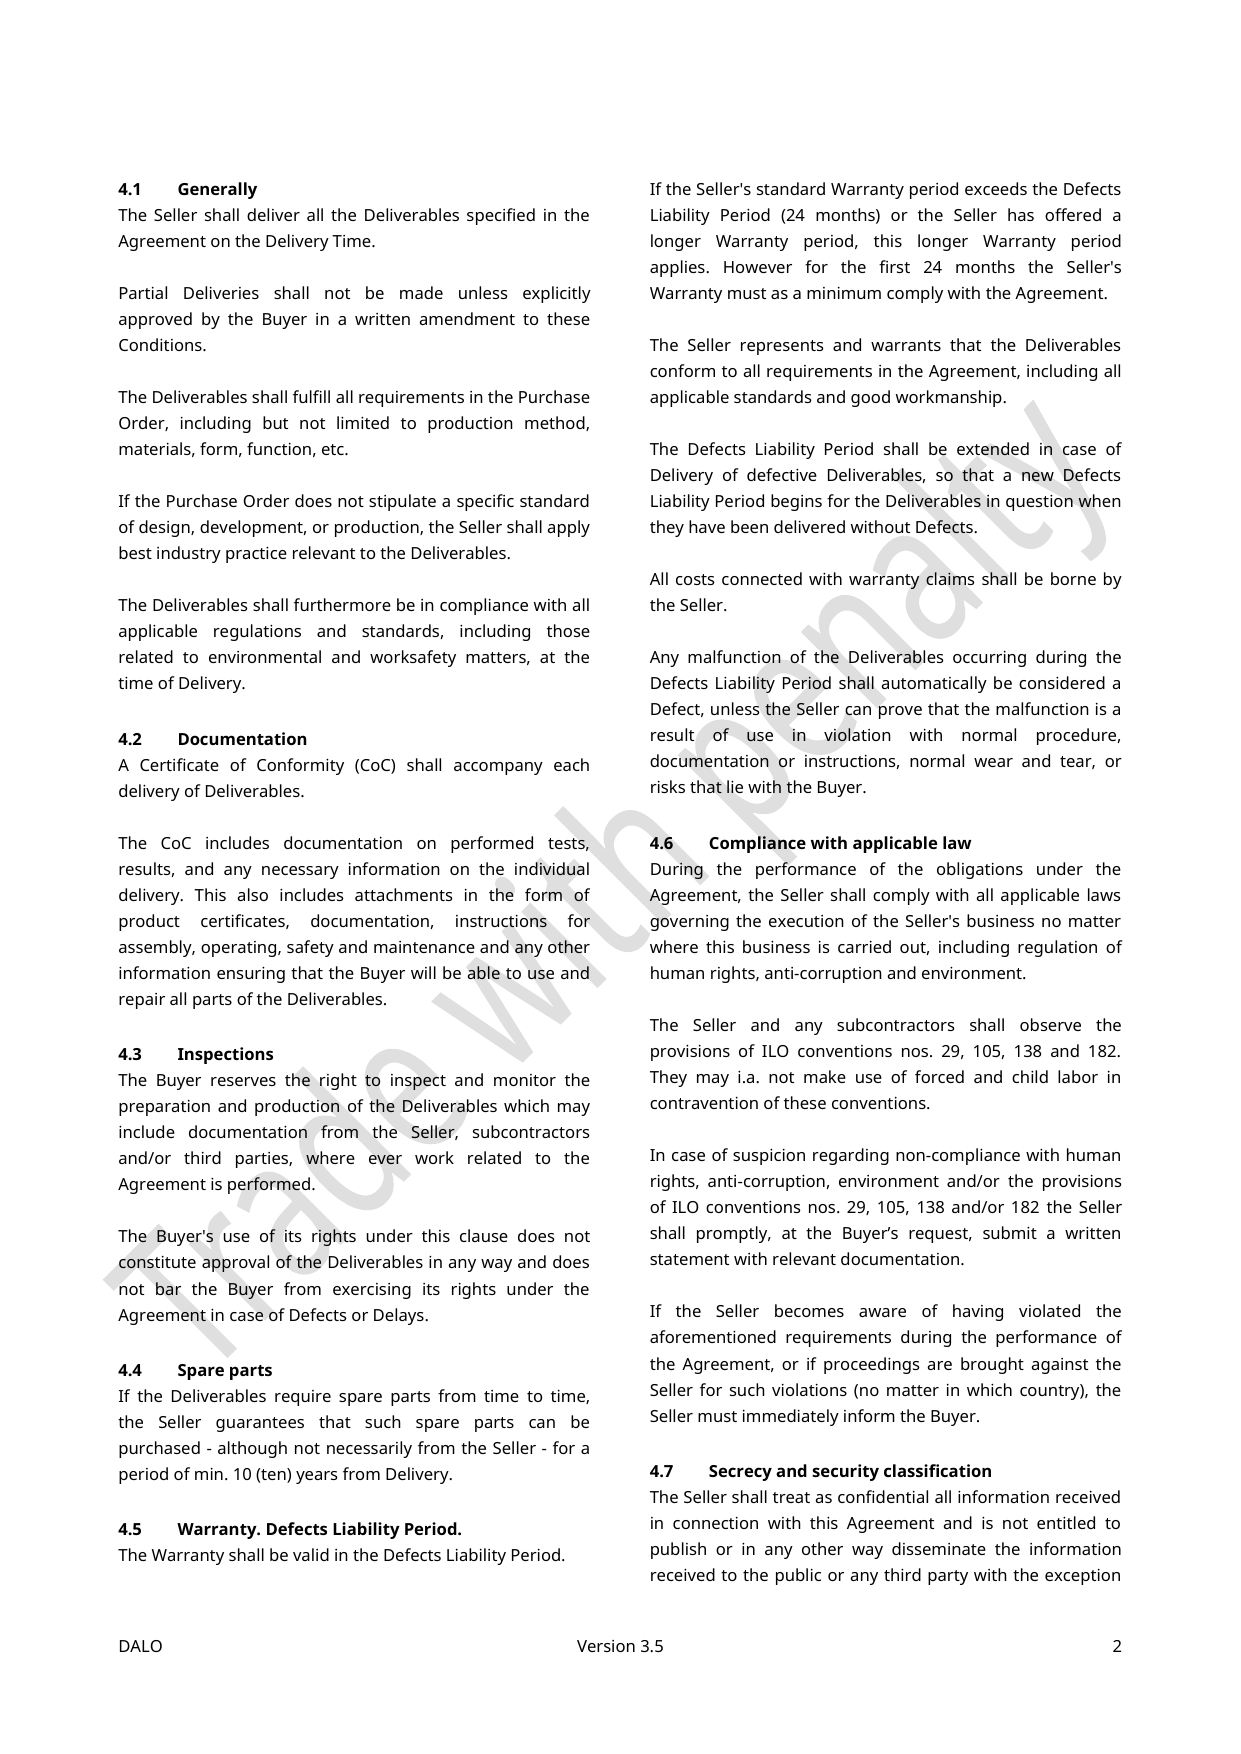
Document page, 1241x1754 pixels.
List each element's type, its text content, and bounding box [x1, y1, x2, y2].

text The Deliverables shall fulfill all requirements in the Purchase Order, including but not limited to production method, materials, form, function, etc. [118, 386, 591, 460]
text A Certificate of Conformity (CoC) shall accompany each delivery of Deliverables. [118, 753, 591, 802]
text If the Deliverables require spare parts from time to time, the Seller guarantees that such spare parts can be purchased - although not necessarily from the Seller - for a period of min. 10 (ten) years from Delivery. [118, 1384, 591, 1485]
text The Defects Liability Period shall be extended in case of Delivery of defective Deliverables, so that a new Defects Liability Period begins for the Deliverables in question when they have been delivered without Defects. [649, 438, 1122, 538]
text The Seller and any subcontractors shall observe the provisions of ILO conventions nos. 29, 105, 138 and 182. They may i.a. not make use of forced and child labor in contravention of these conventions. [649, 1014, 1122, 1114]
subtitle Secrecy and security classification [649, 1459, 1122, 1482]
subtitle Warranty. Defects Liability Period. [118, 1518, 591, 1541]
subtitle Documentation [118, 727, 591, 750]
text Partial Deliveries shall not be made unless explicitly approved by the Buyer in a written amendment to these Conditions. [118, 281, 591, 356]
subtitle Generally [118, 177, 591, 200]
text The Deliverables shall furthermore be in compliance with all applicable regulations and standards, including those related to environmental and worksafety matters, at the time of Delivery. [118, 594, 591, 695]
subtitle Compliance with applicable law [649, 831, 1122, 854]
text All costs connected with warranty claims shall be borne by the Seller. [649, 568, 1122, 617]
text If the Seller becomes aware of having violated the aforementioned requirements during the performance of the Agreement, or if proceedings are brought against the Seller for such violations (no matter in which country), the Seller must immediately inform the Buyer. [649, 1300, 1122, 1427]
text The Seller shall deliver all the Deliverables specified in the Agreement on the Delivery Time. [118, 203, 591, 252]
text Any malfunction of the Deliverables occurring during the Defects Liability Period shall automatically be considered a Defect, unless the Seller can prove that the malfunction is a result of use in violation with normal procedure, documentation or instructions, normal wear and tear, or risks that lie with the Buyer. [649, 646, 1122, 799]
text In case of suspicion regarding non-compliance with human rights, anti-corruption, environment and/or the provisions of ILO conventions nos. 29, 105, 138 and/or 182 the Seller shall promptly, at the Buyer’s request, submit a written statement with relevant documentation. [649, 1144, 1122, 1271]
text During the performance of the obligations under the Agreement, the Seller shall comply with all applicable laws governing the execution of the Seller's business no matter where this business is carried out, including regulation of human rights, anti-corruption and environment. [649, 857, 1122, 984]
text The Seller represents and warrants that the Deliverables conform to all requirements in the Agreement, including all applicable standards and good workmanship. [649, 333, 1122, 408]
subtitle Spare parts [118, 1358, 591, 1381]
text If the Purchase Order does not stipulate a specific standard of design, development, or production, the Seller shall apply best industry practice relevant to the Deliverables. [118, 490, 591, 564]
text The Buyer's use of its rights under this clause does not constitute approval of the Deliverables in any way and does not bar the Buyer from exercising its rights under the Agreement in case of Defects or Delays. [118, 1225, 591, 1326]
text If the Seller's standard Warranty period exceeds the Defects Liability Period (24 months) or the Seller has offered a longer Warranty period, this longer Warranty period applies. However for the first 24 months the Seller's Warranty must as a minimum comply with the Agreement. [649, 177, 1122, 304]
text The CoC includes documentation on performed tests, results, and any necessary information on the individual delivery. This also includes attachments in the form of product certificates, documentation, instructions for assembly, operating, safety and maintenance and any other information ensuring that the Buyer will be able to use and repair all parts of the Deliverables. [118, 831, 591, 1010]
text The Warranty shall be valid in the Defects Liability Period. [118, 1544, 591, 1567]
subtitle Inspections [118, 1043, 591, 1066]
text The Buyer reserves the right to inspect and monitor the preparation and production of the Deliverables which may include documentation from the Seller, subcontractors and/or third parties, where ever work related to the Agreement is performed. [118, 1069, 591, 1196]
